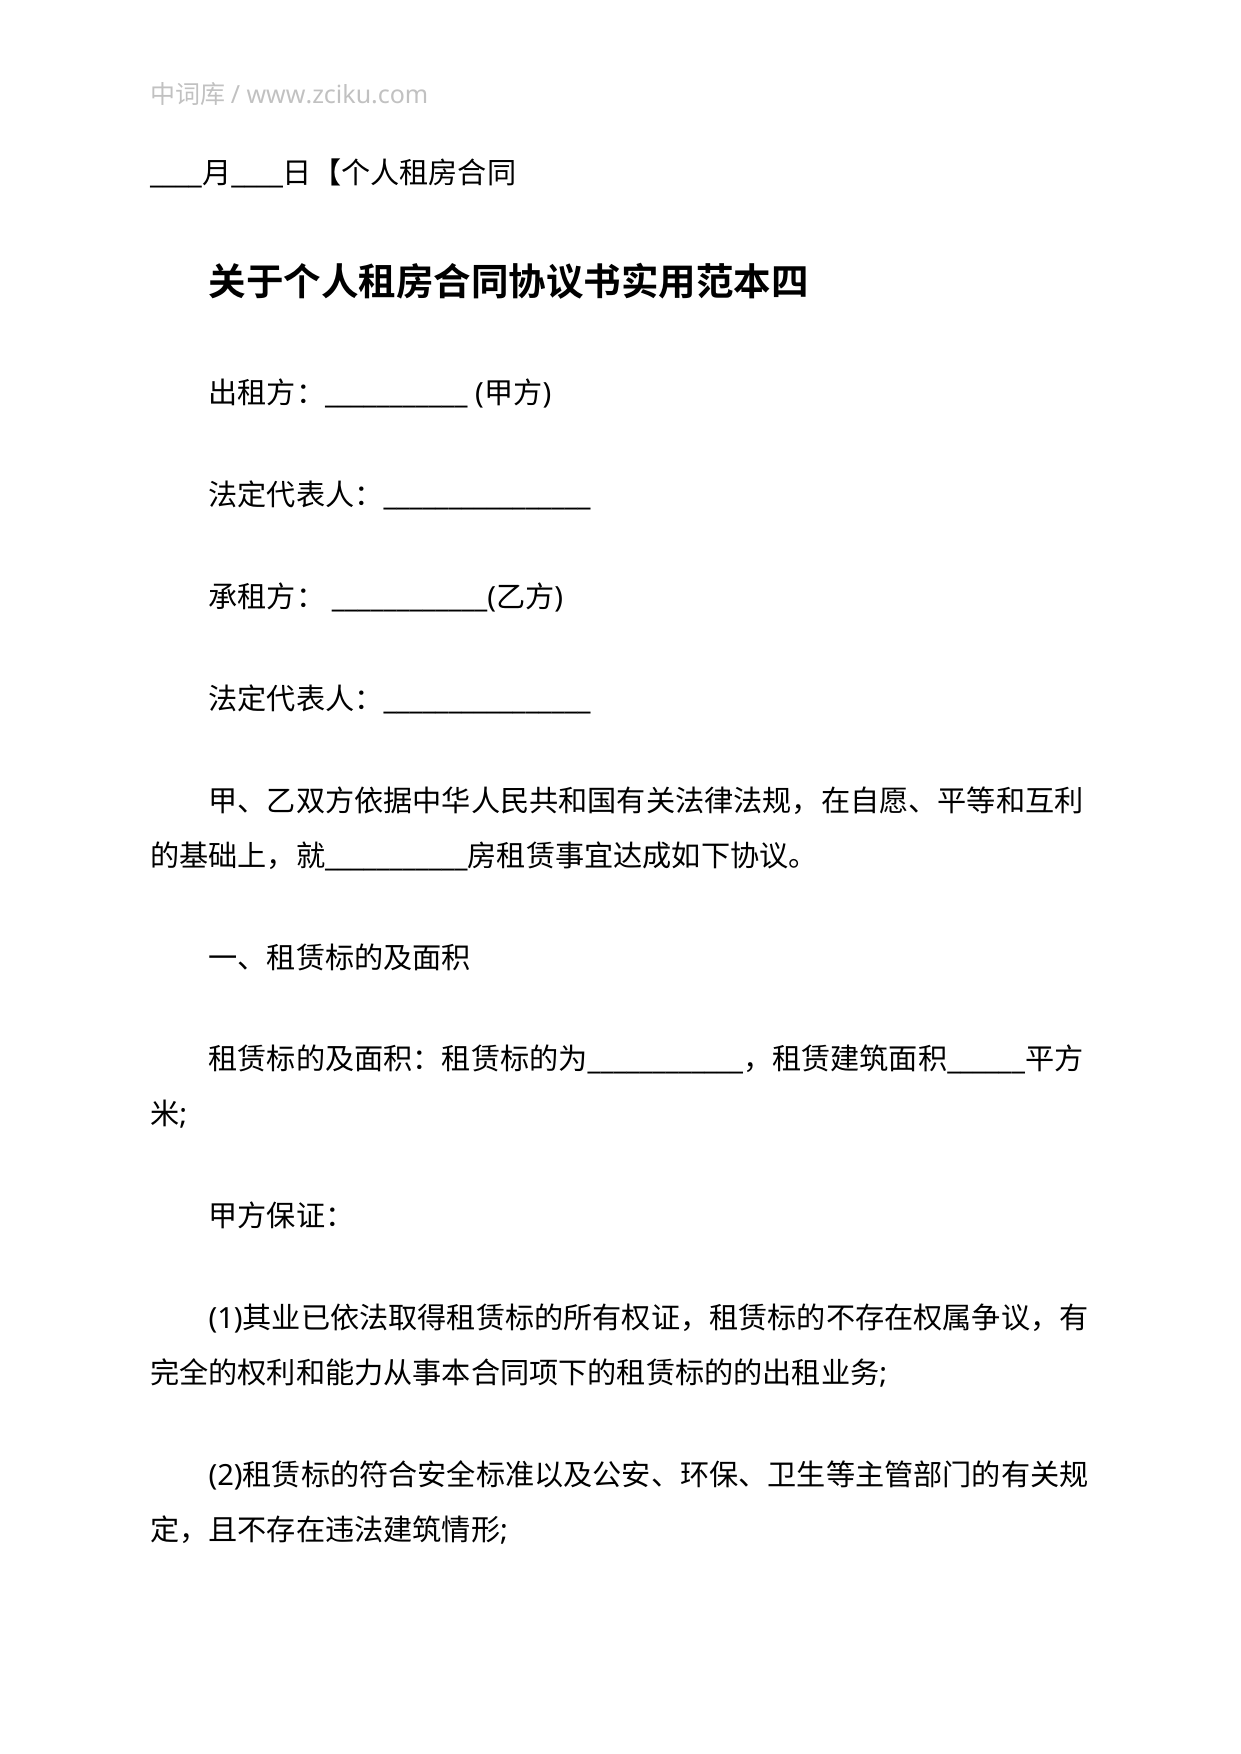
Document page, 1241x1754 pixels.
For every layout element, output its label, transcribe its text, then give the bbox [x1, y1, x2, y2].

text (1)其业已依法取得租赁标的所有权证，租赁标的不存在权属争议，有完全的权利和能力从事本合同项下的租赁标的的出租业务; [150, 1295, 1090, 1392]
text 关于个人租房合同协议书实用范本四 [150, 252, 1090, 306]
text 甲方保证： [150, 1193, 1090, 1235]
text 法定代表人：________________ [150, 471, 1090, 514]
text 法定代表人：________________ [150, 675, 1090, 718]
text 一、租赁标的及面积 [150, 934, 1090, 976]
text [150, 150, 1090, 192]
text 租赁标的及面积：租赁标的为____________，租赁建筑面积______平方米; [150, 1036, 1090, 1133]
text (2)租赁标的符合安全标准以及公安、环保、卫生等主管部门的有关规定，且不存在违法建筑情形; [150, 1452, 1090, 1549]
text 出租方：___________ (甲方) [150, 369, 1090, 412]
text 承租方： ____________(乙方) [150, 573, 1090, 616]
text 甲、乙双方依据中华人民共和国有关法律法规，在自愿、平等和互利的基础上，就___________房租赁事宜达成如下协议。 [150, 777, 1090, 874]
